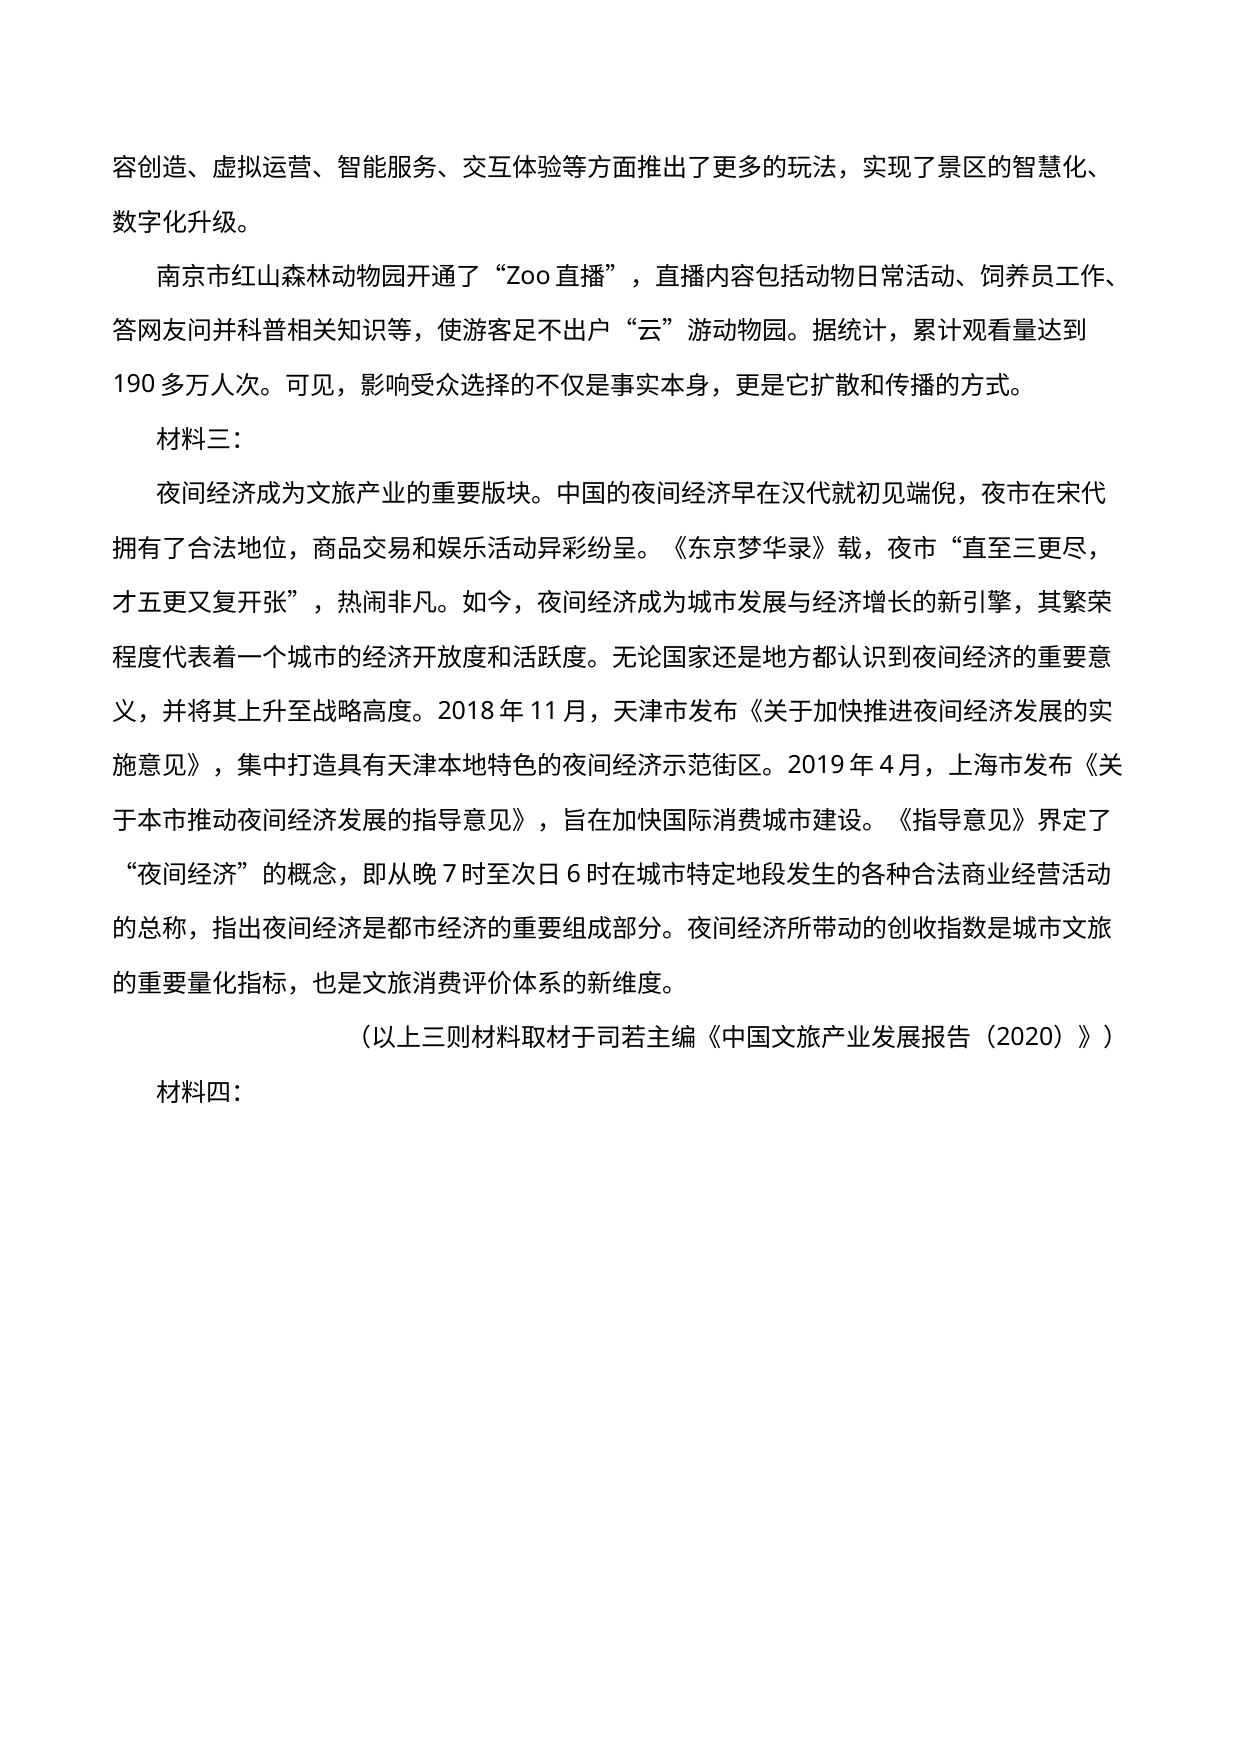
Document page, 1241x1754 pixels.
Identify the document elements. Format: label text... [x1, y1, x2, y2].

text 南京市红山森林动物园开通了“Zoo直播”，直播内容包括动物日常活动、饲养员工作、答网友问并科普相关知识等，使游客足不出户“云”游动物园。据统计，累计观看量达到190多万人次。可见，影响受众选择的不仅是事实本身，更是它扩散和传播的方式。 [112, 256, 1128, 401]
text 材料四： [112, 1072, 1128, 1108]
text 夜间经济成为文旅产业的重要版块。中国的夜间经济早在汉代就初见端倪，夜市在宋代拥有了合法地位，商品交易和娱乐活动异彩纷呈。《东京梦华录》载，夜市“直至三更尽，才五更又复开张”，热闹非凡。如今，夜间经济成为城市发展与经济增长的新引擎，其繁荣程度代表着一个城市的经济开放度和活跃度。无论国家还是地方都认识到夜间经济的重要意义，并将其上升至战略高度。2018年11月，天津市发布《关于加快推进夜间经济发展的实施意见》，集中打造具有天津本地特色的夜间经济示范街区。2019年4月，上海市发布《关于本市推动夜间经济发展的指导意见》，旨在加快国际消费城市建设。《指导意见》界定了“夜间经济”的概念，即从晚7时至次日6时在城市特定地段发生的各种合法商业经营活动的总称，指出夜间经济是都市经济的重要组成部分。夜间经济所带动的创收指数是城市文旅的重要量化指标，也是文旅消费评价体系的新维度。 [112, 474, 1128, 999]
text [112, 148, 1128, 238]
text 材料三： [112, 419, 1128, 456]
text （以上三则材料取材于司若主编《中国文旅产业发展报告（2020）》） [112, 1018, 1128, 1054]
